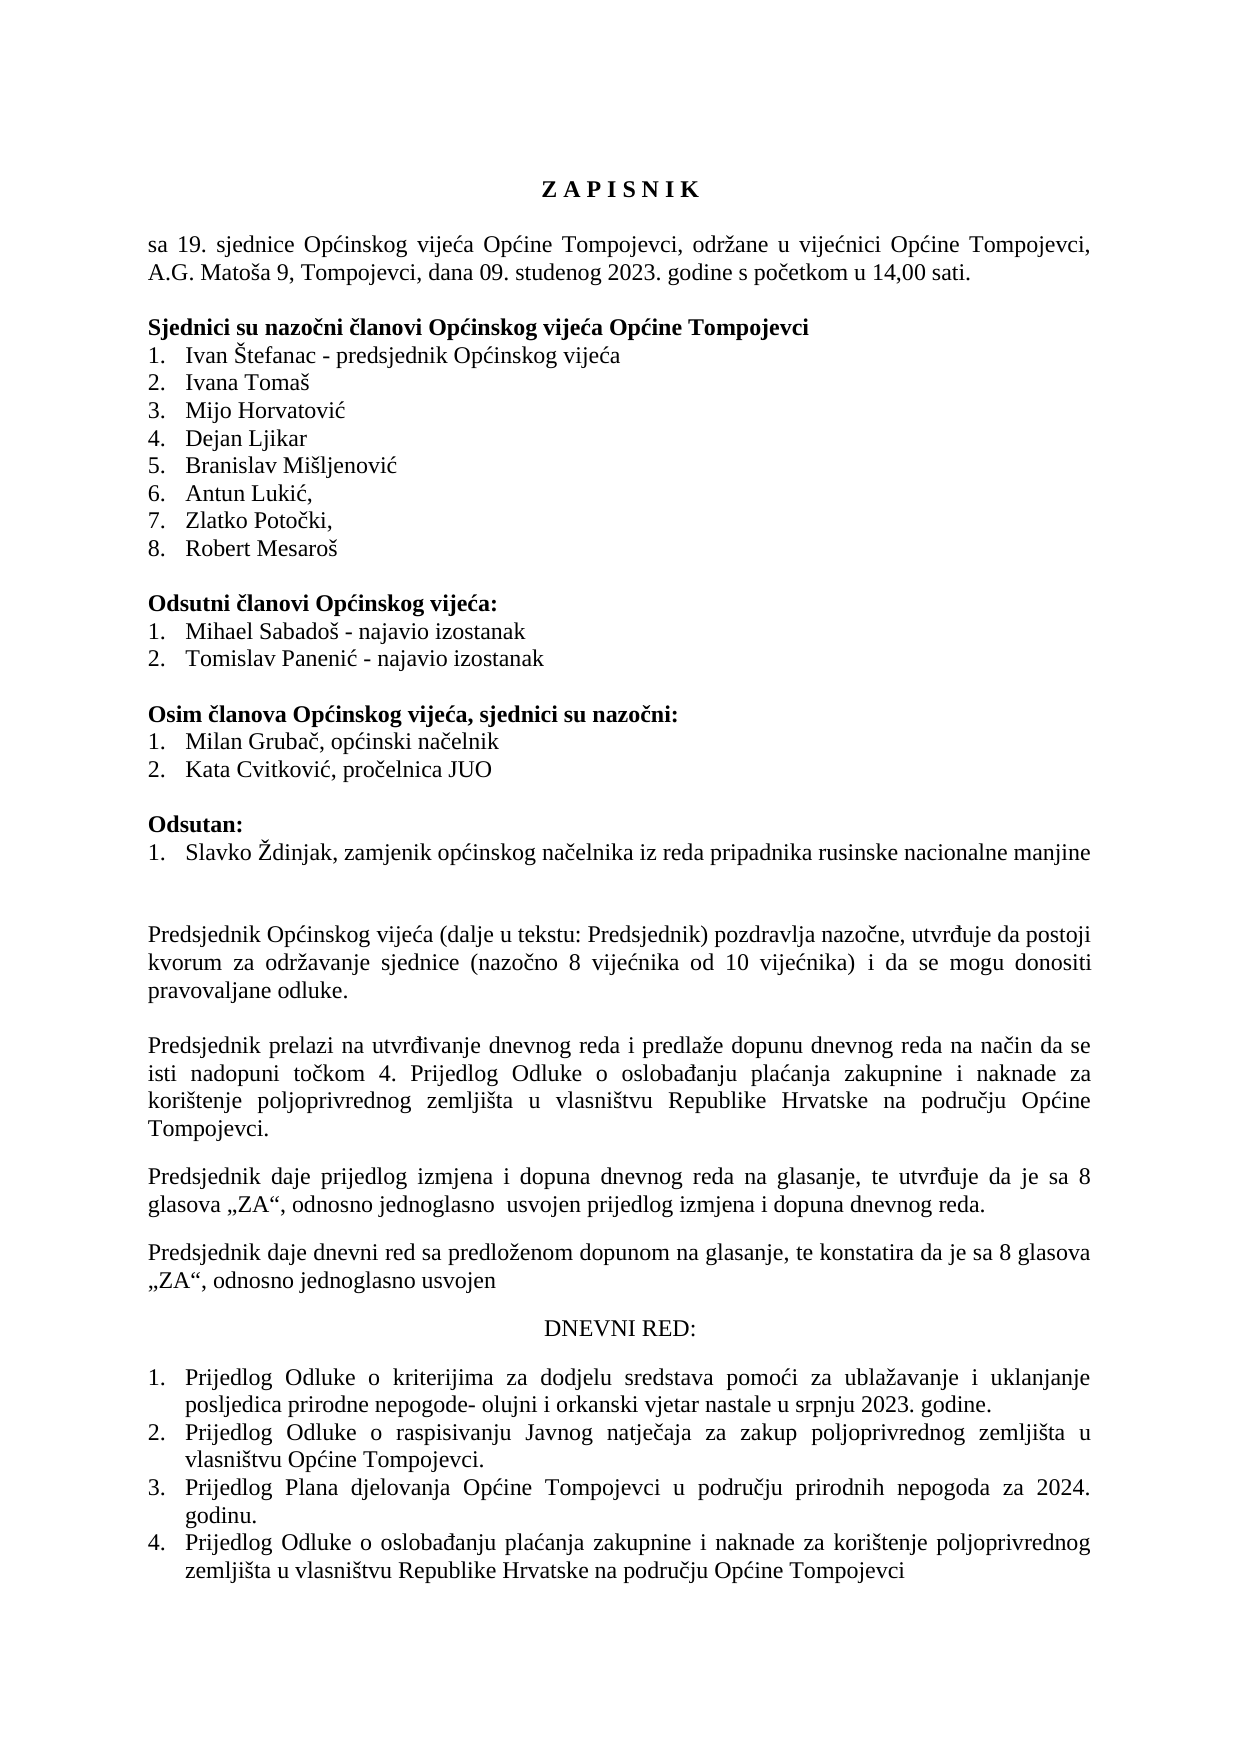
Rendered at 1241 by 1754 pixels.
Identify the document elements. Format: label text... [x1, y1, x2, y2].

list Dejan Ljikar [148, 424, 1093, 451]
list Prijedlog Plana djelovanja Općine Tompojevci u području prirodnih nepogoda za 2024. godinu. [148, 1473, 1093, 1528]
text Predsjednik daje dnevni red sa predloženom dopunom na glasanje, te konstatira da je sa 8 glasova „ZA“, odnosno jednoglasno usvojen [148, 1238, 1093, 1293]
list Milan Grubač, općinski načelnik [148, 727, 1093, 755]
text Odsutan: [148, 810, 1093, 838]
list Slavko Ždinjak, zamjenik općinskog načelnika iz reda pripadnika rusinske nacionalne manjine [148, 838, 1093, 865]
text Odsutni članovi Općinskog vijeća: [148, 589, 1093, 617]
text DNEVNI RED: [148, 1314, 1093, 1342]
list Prijedlog Odluke o raspisivanju Javnog natječaja za zakup poljoprivrednog zemljišta u vlasništvu Općine Tompojevci. [148, 1418, 1093, 1473]
list Kata Cvitković, pročelnica JUO [148, 755, 1093, 782]
text Sjednici su nazočni članovi Općinskog vijeća Općine Tompojevci [148, 313, 1093, 341]
text sa 19. sjednice Općinskog vijeća Općine Tompojevci, održane u vijećnici Općine Tompojevci, A.G. Matoša 9, Tompojevci, dana 09. studenog 2023. godine s početkom u 14,00 sati. [148, 230, 1093, 286]
list Zlatko Potočki, [148, 506, 1093, 534]
list Prijedlog Odluke o oslobađanju plaćanja zakupnine i naknade za korištenje poljoprivrednog zemljišta u vlasništvu Republike Hrvatske na području Općine Tompojevci [148, 1528, 1093, 1583]
list Robert Mesaroš [148, 534, 1093, 562]
list Antun Lukić, [148, 479, 1093, 506]
list Branislav Mišljenović [148, 451, 1093, 479]
text Osim članova Općinskog vijeća, sjednici su nazočni: [148, 700, 1093, 727]
list Mihael Sabadoš - najavio izostanak [148, 617, 1093, 644]
text Predsjednik prelazi na utvrđivanje dnevnog reda i predlaže dopunu dnevnog reda na način da se isti nadopuni točkom 4. Prijedlog Odluke o oslobađanju plaćanja zakupnine i naknade za korištenje poljoprivrednog zemljišta u vlasništvu Republike Hrvatske na području Općine Tompojevci. [148, 1031, 1093, 1141]
list Ivan Štefanac - predsjednik Općinskog vijeća [148, 341, 1093, 368]
list Mijo Horvatović [148, 396, 1093, 424]
text Predsjednik Općinskog vijeća (dalje u tekstu: Predsjednik) pozdravlja nazočne, utvrđuje da postoji kvorum za održavanje sjednice (nazočno 8 vijećnika od 10 vijećnika) i da se mogu donositi pravovaljane odluke. [148, 921, 1093, 1003]
text Predsjednik daje prijedlog izmjena i dopuna dnevnog reda na glasanje, te utvrđuje da je sa 8 glasova „ZA“, odnosno jednoglasno usvojen prijedlog izmjena i dopuna dnevnog reda. [148, 1162, 1093, 1217]
text Z A P I S N I K [148, 175, 1093, 203]
list Ivana Tomaš [148, 368, 1093, 396]
list Tomislav Panenić - najavio izostanak [148, 644, 1093, 672]
list Prijedlog Odluke o kriterijima za dodjelu sredstava pomoći za ublažavanje i uklanjanje posljedica prirodne nepogode- olujni i orkanski vjetar nastale u srpnju 2023. godine. [148, 1363, 1093, 1418]
